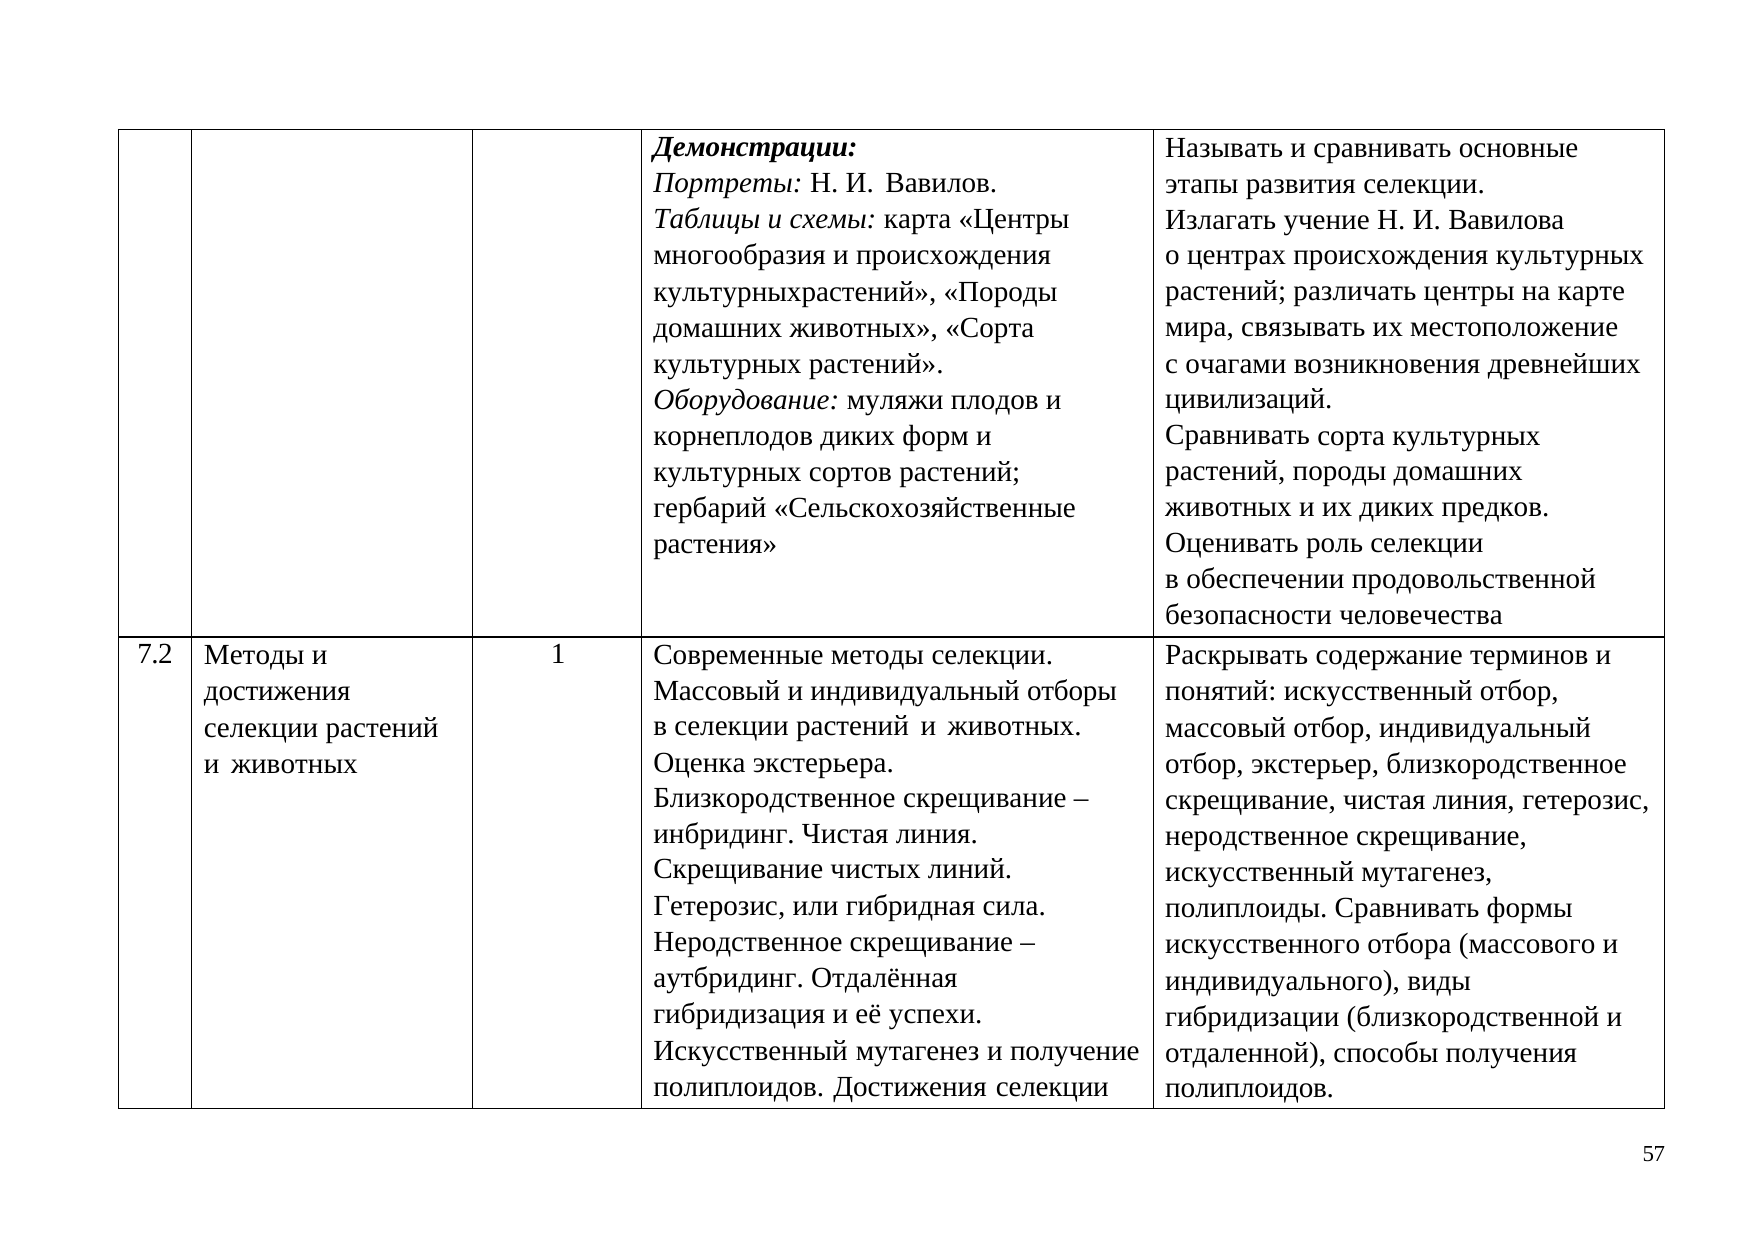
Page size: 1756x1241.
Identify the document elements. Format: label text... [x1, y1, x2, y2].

table_header [192, 130, 472, 636]
table_cell Методы и достижения селекции растений и животных [192, 638, 472, 1108]
table_cell Раскрывать содержание терминов и понятий: искусственный отбор, массовый отбор, индивидуальный отбор, экстерьер, близкородственное скрещивание, чистая линия, гетерозис, неродственное скрещивание, искусственный мутагенез, полиплоиды. Сравнивать формы искусственного отбора (массового и индивидуального), виды гибридизации (близкородственной и отдаленной), способы получения полиплоидов. [1154, 638, 1664, 1108]
table_header Демонстрации: Портреты: Н. И. Вавилов. Таблицы и схемы: карта «Центры многообразия и происхождения культурныхрастений», «Породы домашних животных», «Сорта культурных растений». Оборудование: муляжи плодов и корнеплодов диких форм и культурных сортов растений; гербарий «Сельскохозяйственные растения» [642, 130, 1153, 636]
table_cell 7.2 [119, 638, 191, 1108]
table_cell 1 [473, 638, 641, 1108]
table_header [119, 130, 191, 636]
table_header Называть и сравнивать основные этапы развития селекции. Излагать учение Н. И. Вавилова о центрах происхождения культурных растений; различать центры на карте мира, связывать их местоположение с очагами возникновения древнейших цивилизаций. Сравнивать сорта культурных растений, породы домашних животных и их диких предков. Оценивать роль селекции в обеспечении продовольственной безопасности человечества [1154, 130, 1664, 636]
table_header [473, 130, 641, 636]
table_cell Современные методы селекции. Массовый и индивидуальный отборы в селекции растений и животных. Оценка экстерьера. Близкородственное скрещивание – инбридинг. Чистая линия. Скрещивание чистых линий. Гетерозис, или гибридная сила. Неродственное скрещивание – аутбридинг. Отдалённая гибридизация и её успехи. Искусственный мутагенез и получение полиплоидов. Достижения селекции [642, 638, 1153, 1108]
